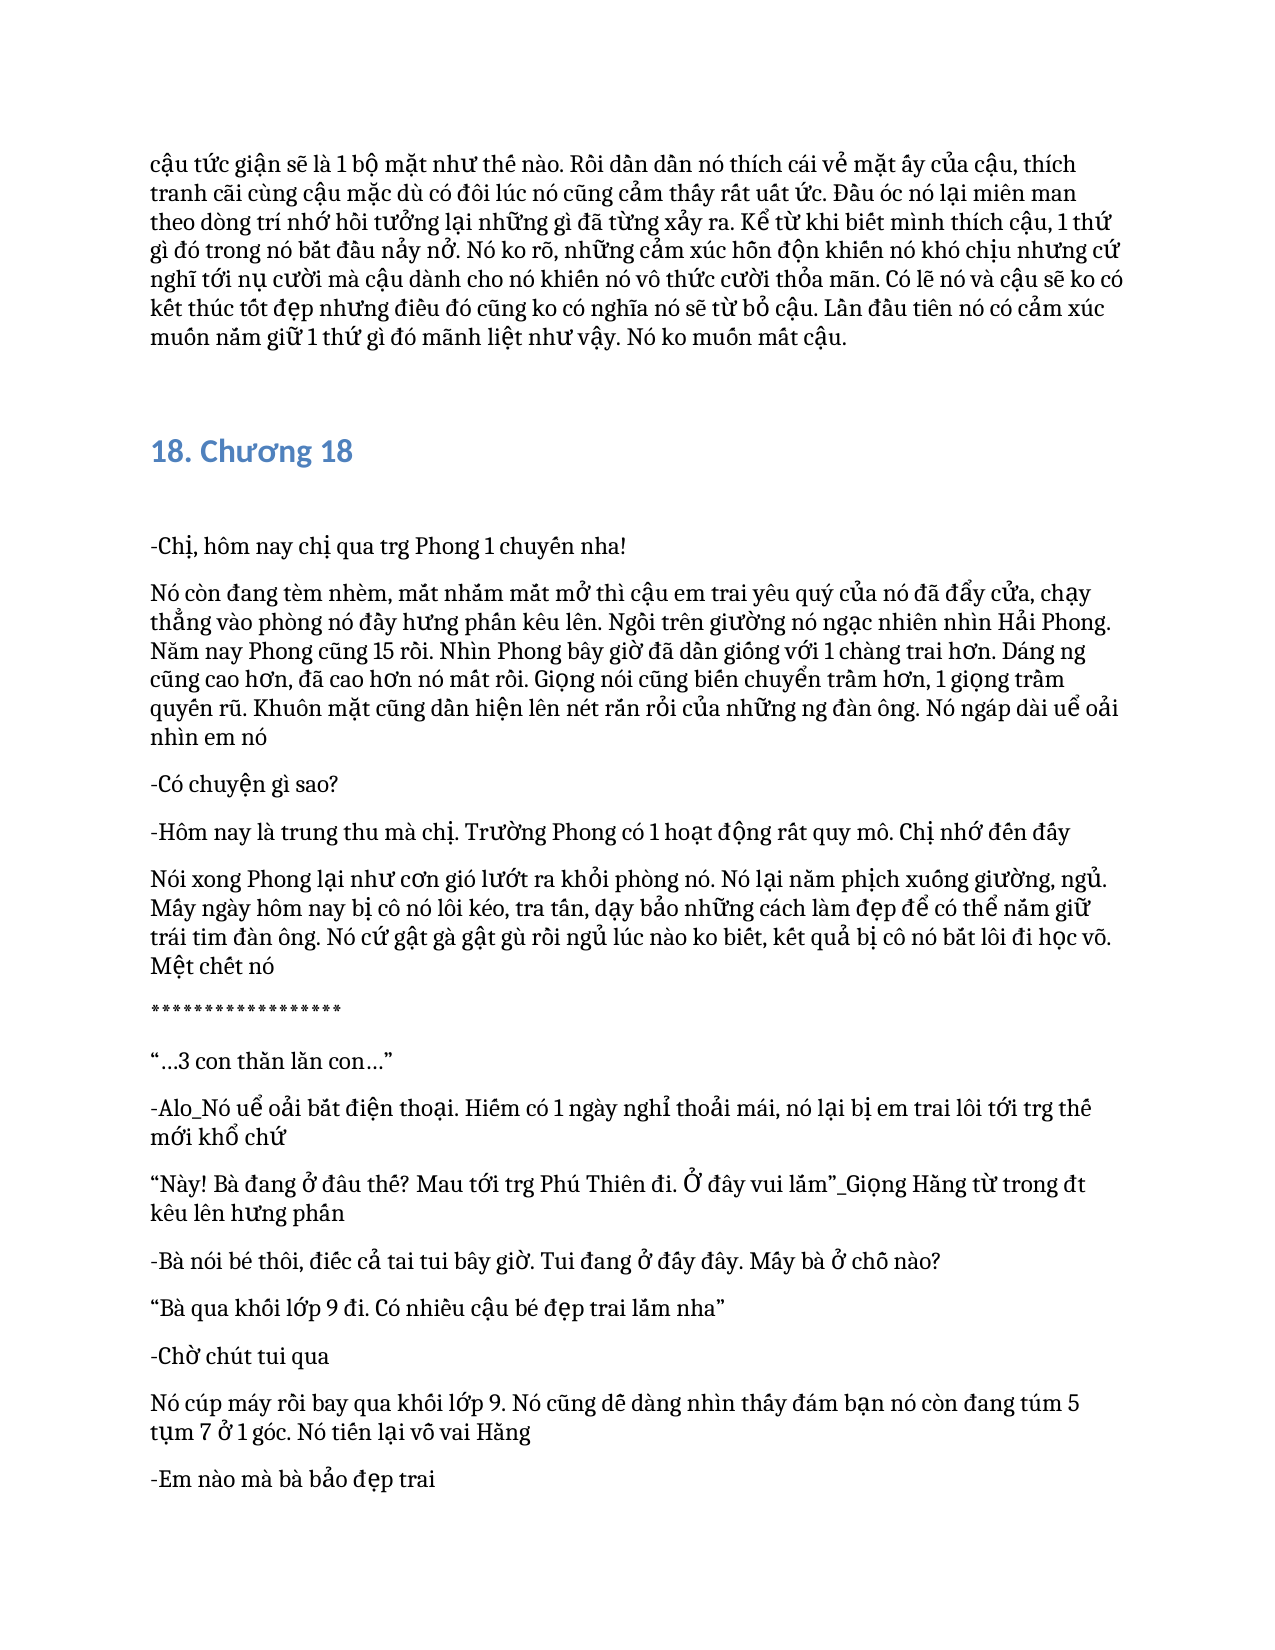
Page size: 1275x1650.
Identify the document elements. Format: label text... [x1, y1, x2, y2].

text “Này! Bà đang ở đâu thế? Mau tới trg Phú Thiên đi. Ở đây vui lắm”_Giọng Hằng từ trong đt kêu lên hưng phấn [150, 1170, 1125, 1228]
text ****************** [150, 999, 1125, 1028]
text -Hôm nay là trung thu mà chị. Trường Phong có 1 hoạt động rất quy mô. Chị nhớ đến đấy [150, 818, 1125, 847]
text Nói xong Phong lại như cơn gió lướt ra khỏi phòng nó. Nó lại nằm phịch xuống giường, ngủ. Mấy ngày hôm nay bị cô nó lôi kéo, tra tấn, dạy bảo những cách làm đẹp để có thể nắm giữ trái tim đàn ông. Nó cứ gật gà gật gù rồi ngủ lúc nào ko biết, kết quả bị cô nó bắt lôi đi học võ. Mệt chết nó [150, 865, 1125, 980]
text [150, 150, 1125, 409]
text -Bà nói bé thôi, điếc cả tai tui bây giờ. Tui đang ở đấy đây. Mấy bà ở chỗ nào? [150, 1247, 1125, 1275]
text -Em nào mà bà bảo đẹp trai [150, 1465, 1125, 1494]
text -Chị, hôm nay chị qua trg Phong 1 chuyến nha! [150, 474, 1125, 560]
text -Có chuyện gì sao? [150, 770, 1125, 799]
subtitle 18. Chương 18 [150, 429, 1125, 470]
text Nó còn đang tèm nhèm, mắt nhắm mắt mở thì cậu em trai yêu quý của nó đã đẩy cửa, chạy thẳng vào phòng nó đầy hưng phấn kêu lên. Ngồi trên giường nó ngạc nhiên nhìn Hải Phong. Năm nay Phong cũng 15 rồi. Nhìn Phong bây giờ đã dần giống với 1 chàng trai hơn. Dáng ng cũng cao hơn, đã cao hơn nó mất rồi. Giọng nói cũng biến chuyển trầm hơn, 1 giọng trầm quyến rũ. Khuôn mặt cũng dần hiện lên nét rắn rỏi của những ng đàn ông. Nó ngáp dài uể oải nhìn em nó [150, 579, 1125, 752]
text -Chờ chút tui qua [150, 1342, 1125, 1370]
text Nó cúp máy rồi bay qua khối lớp 9. Nó cũng dễ dàng nhìn thấy đám bạn nó còn đang túm 5 tụm 7 ở 1 góc. Nó tiến lại vỗ vai Hằng [150, 1389, 1125, 1447]
text -Alo_Nó uể oải bắt điện thoại. Hiếm có 1 ngày nghỉ thoải mái, nó lại bị em trai lôi tới trg thế mới khổ chứ [150, 1094, 1125, 1152]
text “Bà qua khối lớp 9 đi. Có nhiều cậu bé đẹp trai lắm nha” [150, 1294, 1125, 1323]
text “…3 con thằn lằn con…” [150, 1047, 1125, 1075]
